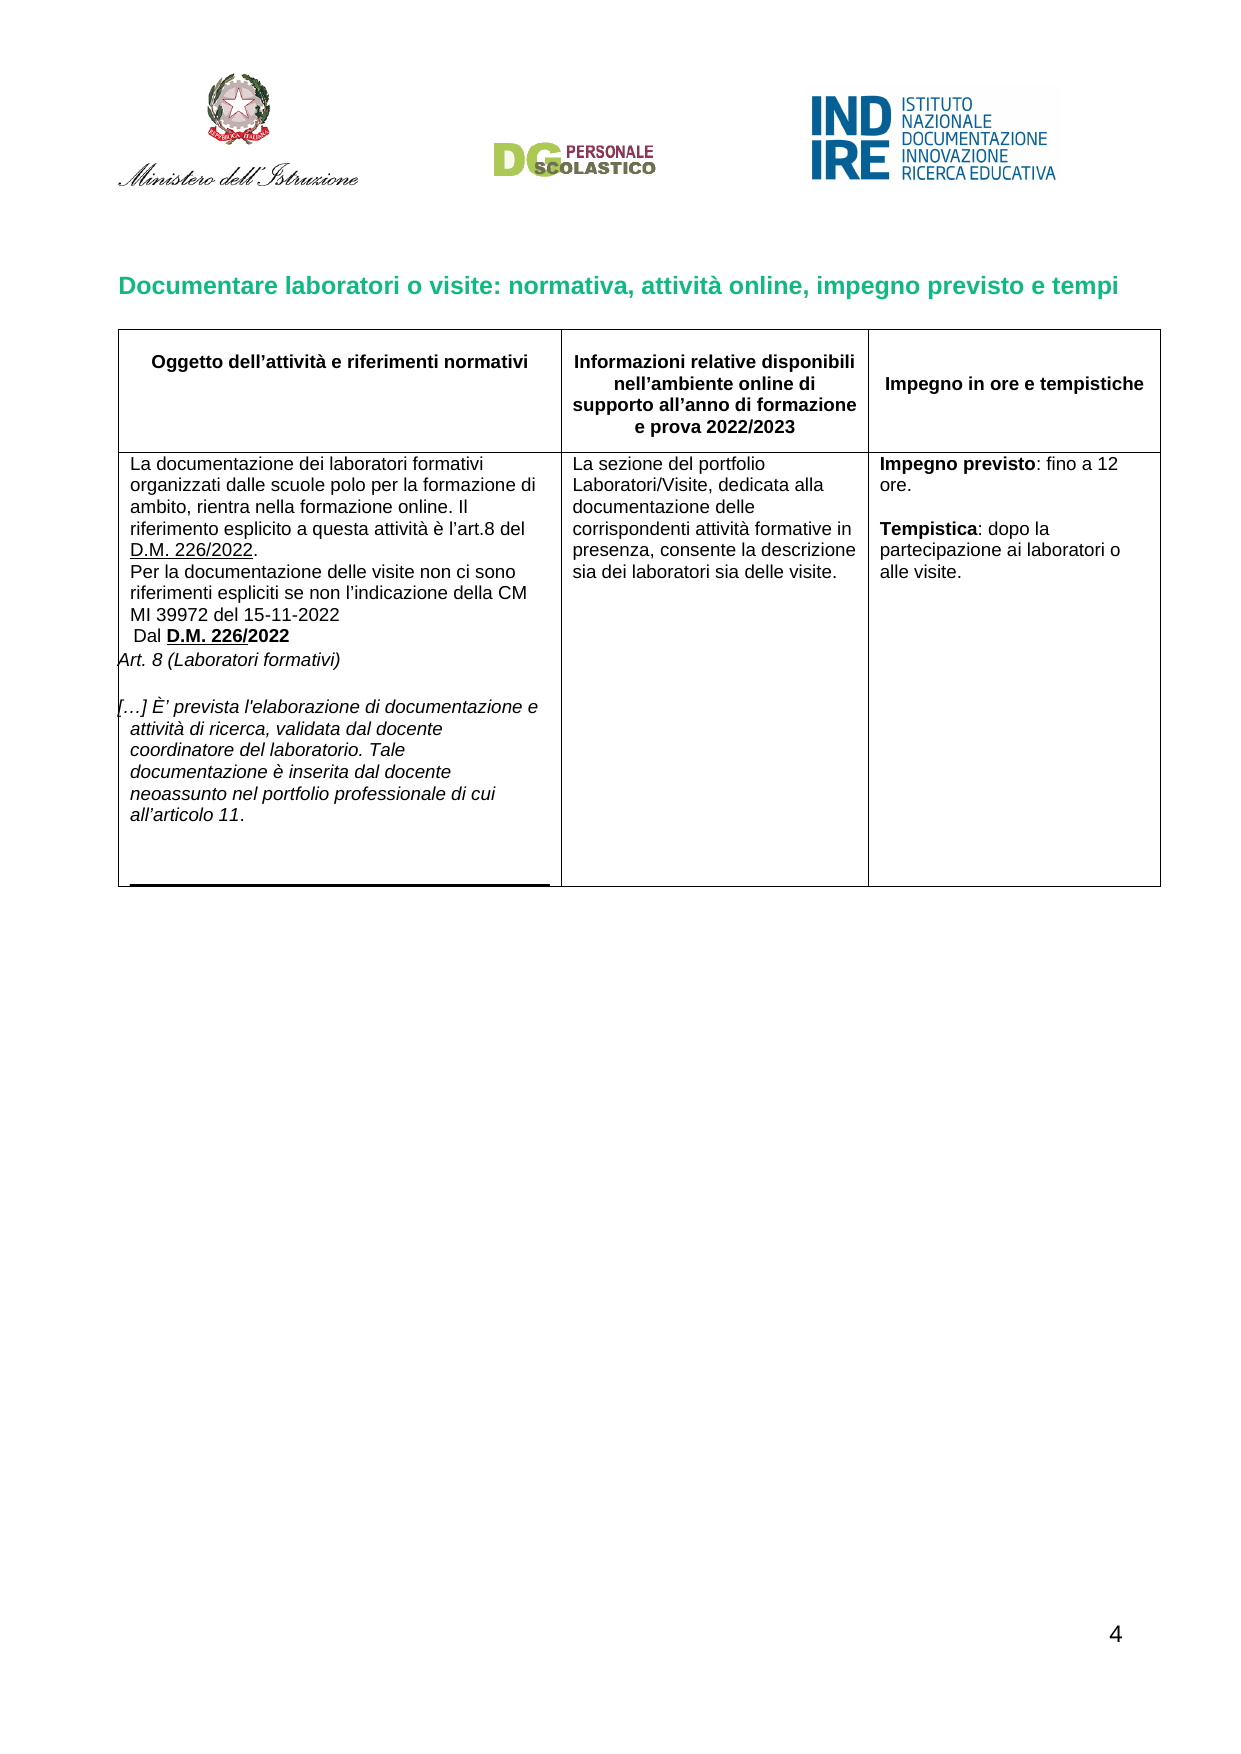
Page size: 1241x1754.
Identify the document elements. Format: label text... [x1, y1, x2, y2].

picture [118, 73, 359, 186]
table_header Impegno in ore e tempistiche [869, 330, 1160, 452]
table_header Informazioni relative disponibili nell’ambiente online di supporto all’anno di formazione e prova 2022/2023 [562, 330, 868, 452]
table_header Oggetto dell’attività e riferimenti normativi [119, 330, 561, 452]
picture [489, 132, 658, 186]
subtitle Documentare laboratori o visite: normativa, attività online, impegno previsto e tempi [118, 271, 1122, 300]
picture [806, 85, 1062, 186]
table_cell Impegno previsto: fino a 12 ore. Tempistica: dopo la partecipazione ai laboratori o alle visite. [869, 453, 1160, 886]
table_cell La documentazione dei laboratori formativi organizzati dalle scuole polo per la formazione di ambito, rientra nella formazione online. Il riferimento esplicito a questa attività è l’art.8 del D.M. 226/2022. Per la documentazione delle visite non ci sono riferimenti espliciti se non l’indicazione della CM MI 39972 del 15-11-2022 Dal D.M. 226/2022 Art. 8 (Laboratori formativi) […] È’ prevista l'elaborazione di documentazione e attività di ricerca, validata dal docente coordinatore del laboratorio. Tale documentazione è inserita dal docente neoassunto nel portfolio professionale di cui all’articolo 11. [119, 453, 561, 886]
table_cell La sezione del portfolio Laboratori/Visite, dedicata alla documentazione delle corrispondenti attività formative in presenza, consente la descrizione sia dei laboratori sia delle visite. [562, 453, 868, 886]
